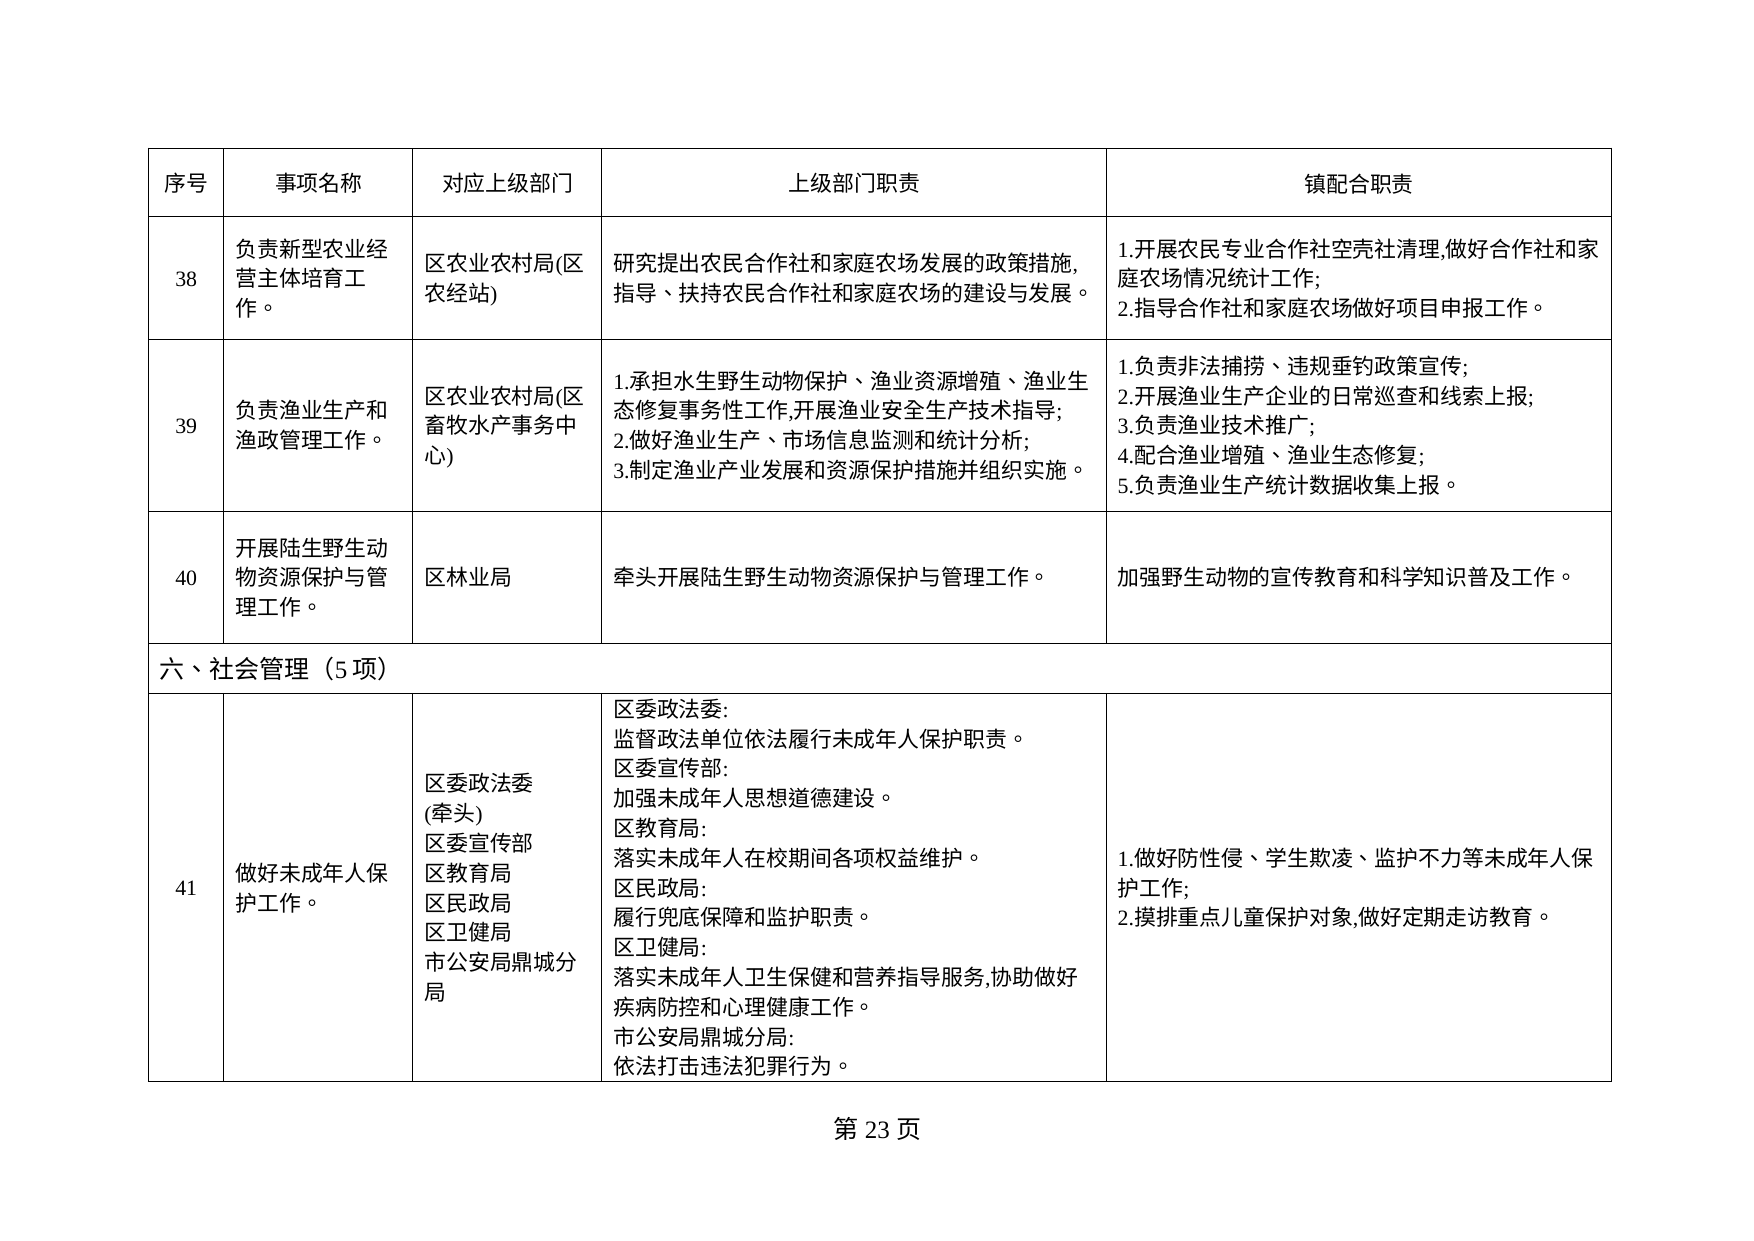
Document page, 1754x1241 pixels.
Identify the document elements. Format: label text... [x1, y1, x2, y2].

table_cell 1.负责非法捕捞、违规垂钓政策宣传; 2.开展渔业生产企业的日常巡查和线索上报; 3.负责渔业技术推广; 4.配合渔业增殖、渔业生态修复; 5.负责渔业生产统计数据收集上报。 [1107, 340, 1611, 511]
table_cell 1.做好防性侵、学生欺凌、监护不力等未成年人保护工作; 2.摸排重点儿童保护对象,做好定期走访教育。 [1107, 694, 1611, 1081]
table_cell 六、社会管理（5项） [149, 644, 1611, 693]
table_cell 负责新型农业经营主体培育工作。 [224, 217, 412, 339]
table_cell 1.承担水生野生动物保护、渔业资源增殖、渔业生态修复事务性工作,开展渔业安全生产技术指导; 2.做好渔业生产、市场信息监测和统计分析; 3.制定渔业产业发展和资源保护措施并组织实施。 [602, 340, 1106, 511]
table_cell 38 [149, 217, 223, 339]
table_header 对应上级部门 [413, 149, 601, 216]
table_cell 41 [149, 694, 223, 1081]
table_cell 区农业农村局(区农经站) [413, 217, 601, 339]
table_cell 区委政法委: 监督政法单位依法履行未成年人保护职责。 区委宣传部: 加强未成年人思想道德建设。 区教育局: 落实未成年人在校期间各项权益维护。 区民政局: 履行兜底保障和监护职责。 区卫健局: 落实未成年人卫生保健和营养指导服务,协助做好疾病防控和心理健康工作。 市公安局鼎城分局: 依法打击违法犯罪行为。 [602, 694, 1106, 1081]
table_cell 区委政法委 (牵头) 区委宣传部 区教育局 区民政局 区卫健局 市公安局鼎城分局 [413, 694, 601, 1081]
table_cell 研究提出农民合作社和家庭农场发展的政策措施,指导、扶持农民合作社和家庭农场的建设与发展。 [602, 217, 1106, 339]
table_cell 负责渔业生产和渔政管理工作。 [224, 340, 412, 511]
table_cell 39 [149, 340, 223, 511]
table_cell 做好未成年人保护工作。 [224, 694, 412, 1081]
table_header 镇配合职责 [1107, 149, 1611, 216]
table_header 事项名称 [224, 149, 412, 216]
table_cell 加强野生动物的宣传教育和科学知识普及工作。 [1107, 512, 1611, 643]
table_cell 开展陆生野生动物资源保护与管理工作。 [224, 512, 412, 643]
table_cell 1.开展农民专业合作社空壳社清理,做好合作社和家庭农场情况统计工作; 2.指导合作社和家庭农场做好项目申报工作。 [1107, 217, 1611, 339]
table_cell 区林业局 [413, 512, 601, 643]
table_cell 区农业农村局(区畜牧水产事务中心) [413, 340, 601, 511]
table_header 上级部门职责 [602, 149, 1106, 216]
table_cell 40 [149, 512, 223, 643]
table_header 序号 [149, 149, 223, 216]
table_cell 牵头开展陆生野生动物资源保护与管理工作。 [602, 512, 1106, 643]
